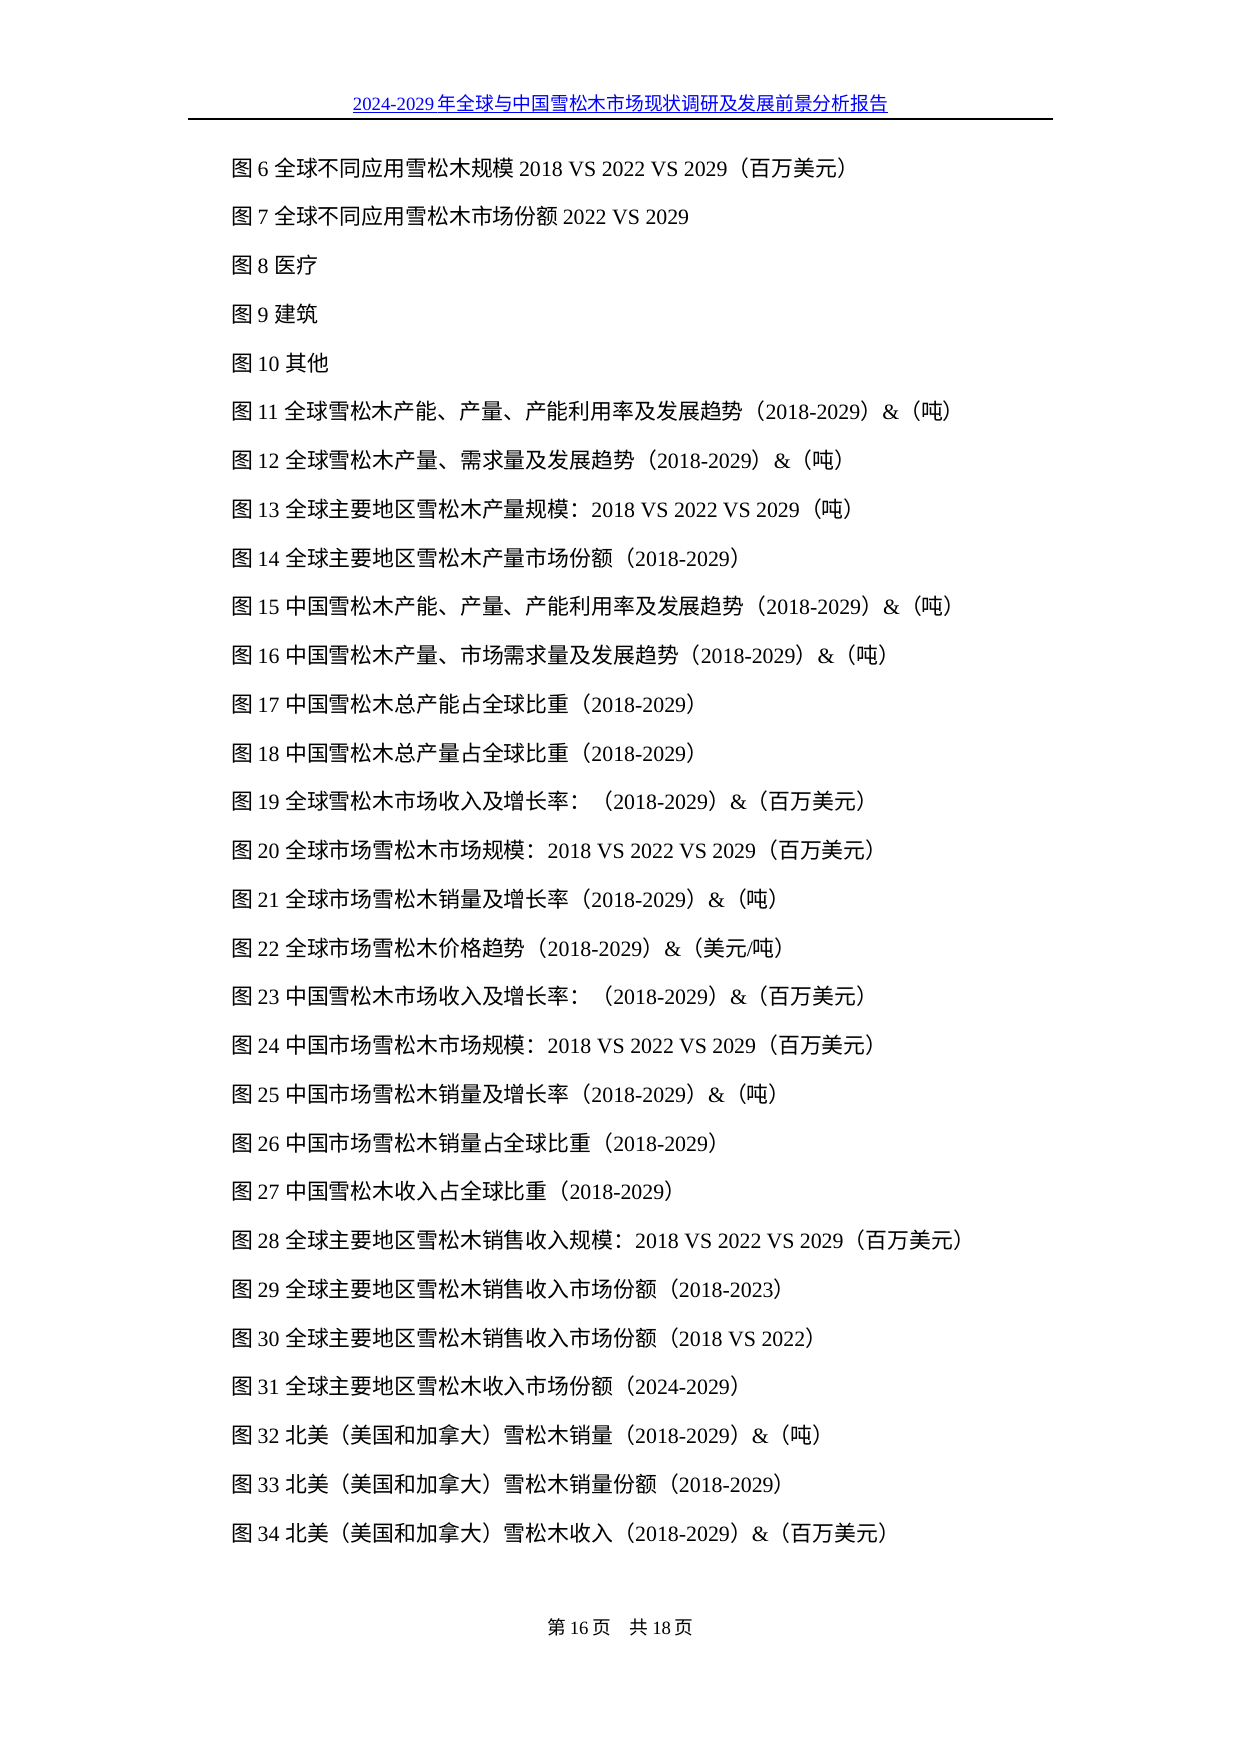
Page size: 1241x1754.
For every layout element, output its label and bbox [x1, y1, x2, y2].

text [187, 150, 1053, 1548]
